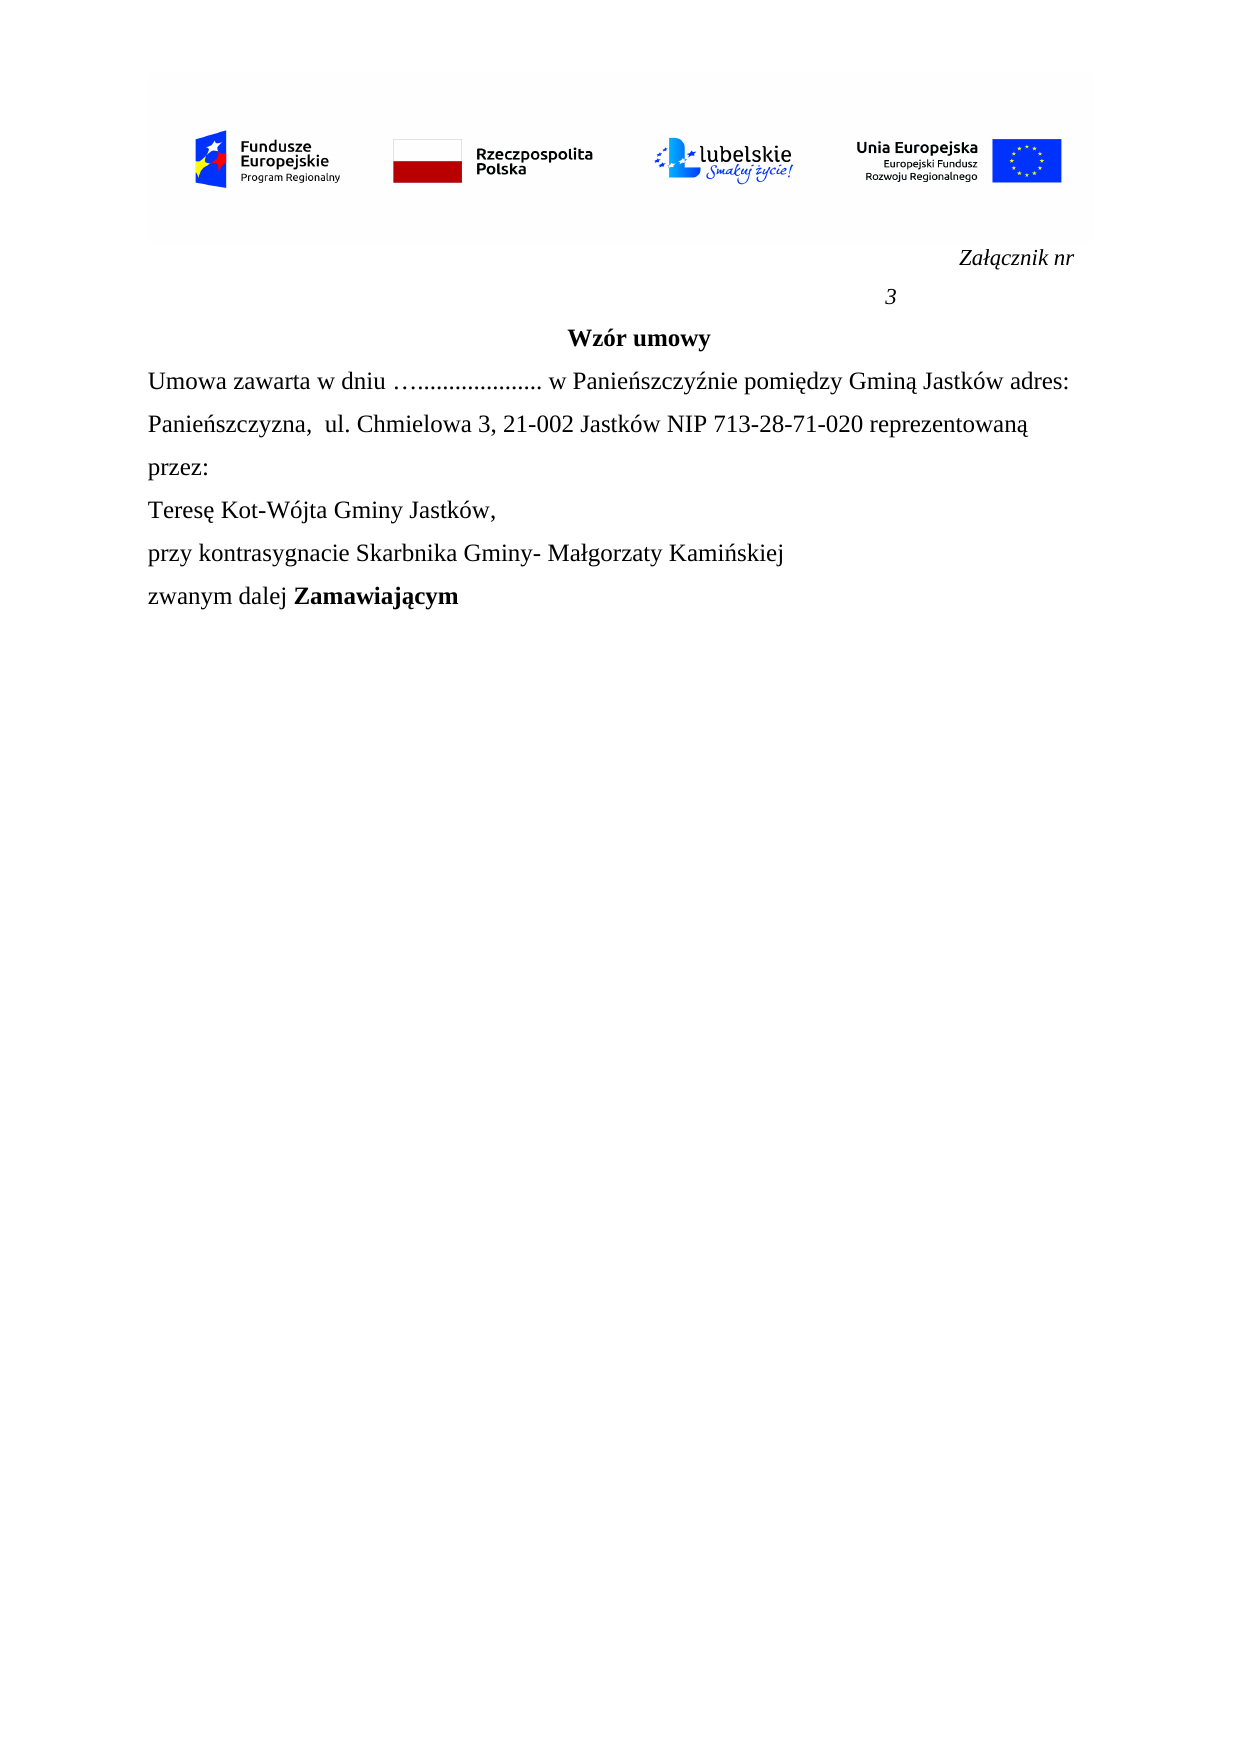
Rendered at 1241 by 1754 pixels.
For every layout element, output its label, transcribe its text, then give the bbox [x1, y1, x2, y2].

text Załącznik nr 3 [885, 244, 1093, 309]
list Umowa zawarta w dniu ….................... w Panieńszczyźnie pomiędzy Gminą Jastków adres: Panieńszczyzna, ul. Chmielowa 3, 21-002 Jastków NIP 713-28-71-020 reprezentowaną przez: [148, 366, 1093, 481]
picture [147, 73, 1093, 244]
list Teresę Kot-Wójta Gminy Jastków, [148, 495, 1093, 524]
list przy kontrasygnacie Skarbnika Gminy- Małgorzaty Kamińskiej [148, 538, 1093, 567]
text Wzór umowy [185, 323, 1093, 351]
list zwanym dalej Zamawiającym [148, 581, 1093, 610]
